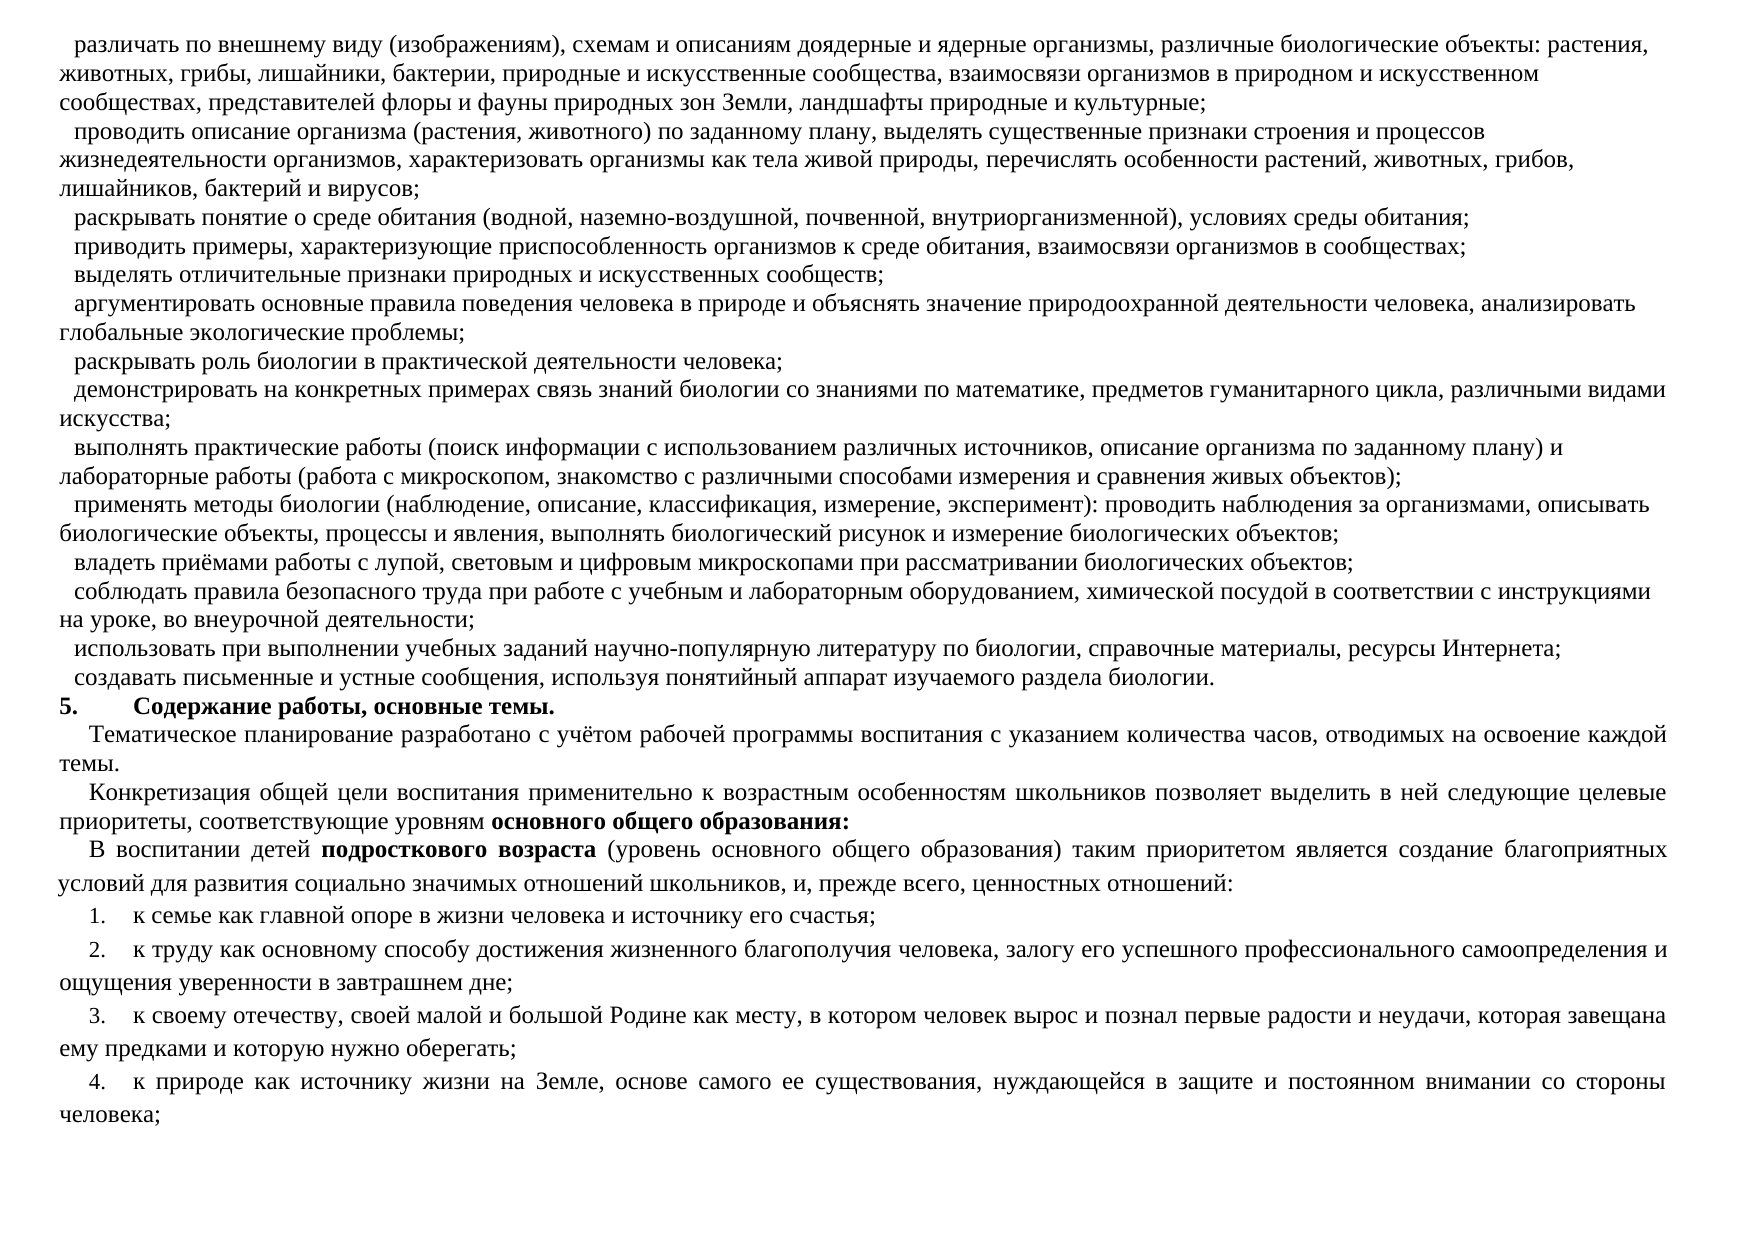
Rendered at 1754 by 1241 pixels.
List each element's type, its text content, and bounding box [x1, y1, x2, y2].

list к своему отечеству, своей малой и большой Родине как месту, в котором человек вырос и познал первые радости и неудачи, которая завещана ему предками и которую нужно оберегать; [59, 1000, 1668, 1061]
text выполнять практические работы (поиск информации с использованием различных источников, описание организма по заданному плану) и лабораторные работы (работа с микроскопом, знакомство с различными способами измерения и сравнения живых объектов); [59, 432, 1668, 489]
text В воспитании детей подросткового возраста (уровень основного общего образования) таким приоритетом является создание благоприятных условий для развития социально значимых отношений школьников, и, прежде всего, ценностных отношений: [57, 834, 1668, 896]
text проводить описание организма (растения, животного) по заданному плану, выделять существенные признаки строения и процессов жизнедеятельности организмов, характеризовать организмы как тела живой природы, перечислять особенности растений, животных, грибов, лишайников, бактерий и вирусов; [59, 116, 1668, 202]
text создавать письменные и устные сообщения, используя понятийный аппарат изучаемого раздела биологии. [59, 662, 1668, 691]
list к семье как главной опоре в жизни человека и источнику его счастья; [59, 901, 1643, 929]
text владеть приёмами работы с лупой, световым и цифровым микроскопами при рассматривании биологических объектов; [59, 547, 1668, 576]
text раскрывать роль биологии в практической деятельности человека; [59, 346, 1668, 374]
text соблюдать правила безопасного труда при работе с учебным и лабораторным оборудованием, химической посудой в соответствии с инструкциями на уроке, во внеурочной деятельности; [59, 576, 1668, 633]
text различать по внешнему виду (изображениям), схемам и описаниям доядерные и ядерные организмы, различные биологические объекты: растения, животных, грибы, лишайники, бактерии, природные и искусственные сообщества, взаимосвязи организмов в природном и искусственном сообществах, представителей флоры и фауны природных зон Земли, ландшафты природные и культурные; [59, 29, 1668, 116]
text аргументировать основные правила поведения человека в природе и объяснять значение природоохранной деятельности человека, анализировать глобальные экологические проблемы; [59, 288, 1668, 346]
text раскрывать понятие о среде обитания (водной, наземно-воздушной, почвенной, внутриорганизменной), условиях среды обитания; [59, 202, 1668, 231]
text выделять отличительные признаки природных и искусственных сообществ; [59, 259, 1668, 288]
list Тематическое планирование разработано с учётом рабочей программы воспитания с указанием количества часов, отводимых на освоение каждой темы. [59, 719, 1668, 777]
list Конкретизация общей цели воспитания применительно к возрастным особенностям школьников позволяет выделить в ней следующие целевые приоритеты, соответствующие уровням основного общего образования: [59, 777, 1668, 834]
list к природе как источнику жизни на Земле, основе самого ее существования, нуждающейся в защите и постоянном внимании со стороны человека; [59, 1066, 1668, 1127]
text использовать при выполнении учебных заданий научно-популярную литературу по биологии, справочные материалы, ресурсы Интернета; [59, 633, 1668, 662]
text применять методы биологии (наблюдение, описание, классификация, измерение, эксперимент): проводить наблюдения за организмами, описывать биологические объекты, процессы и явления, выполнять биологический рисунок и измерение биологических объектов; [59, 489, 1668, 547]
text приводить примеры, характеризующие приспособленность организмов к среде обитания, взаимосвязи организмов в сообществах; [59, 231, 1668, 259]
list Содержание работы, основные темы. [59, 691, 1668, 719]
text демонстрировать на конкретных примерах связь знаний биологии со знаниями по математике, предметов гуманитарного цикла, различными видами искусства; [59, 374, 1668, 432]
list к труду как основному способу достижения жизненного благополучия человека, залогу его успешного профессионального самоопределения и ощущения уверенности в завтрашнем дне; [59, 934, 1668, 995]
